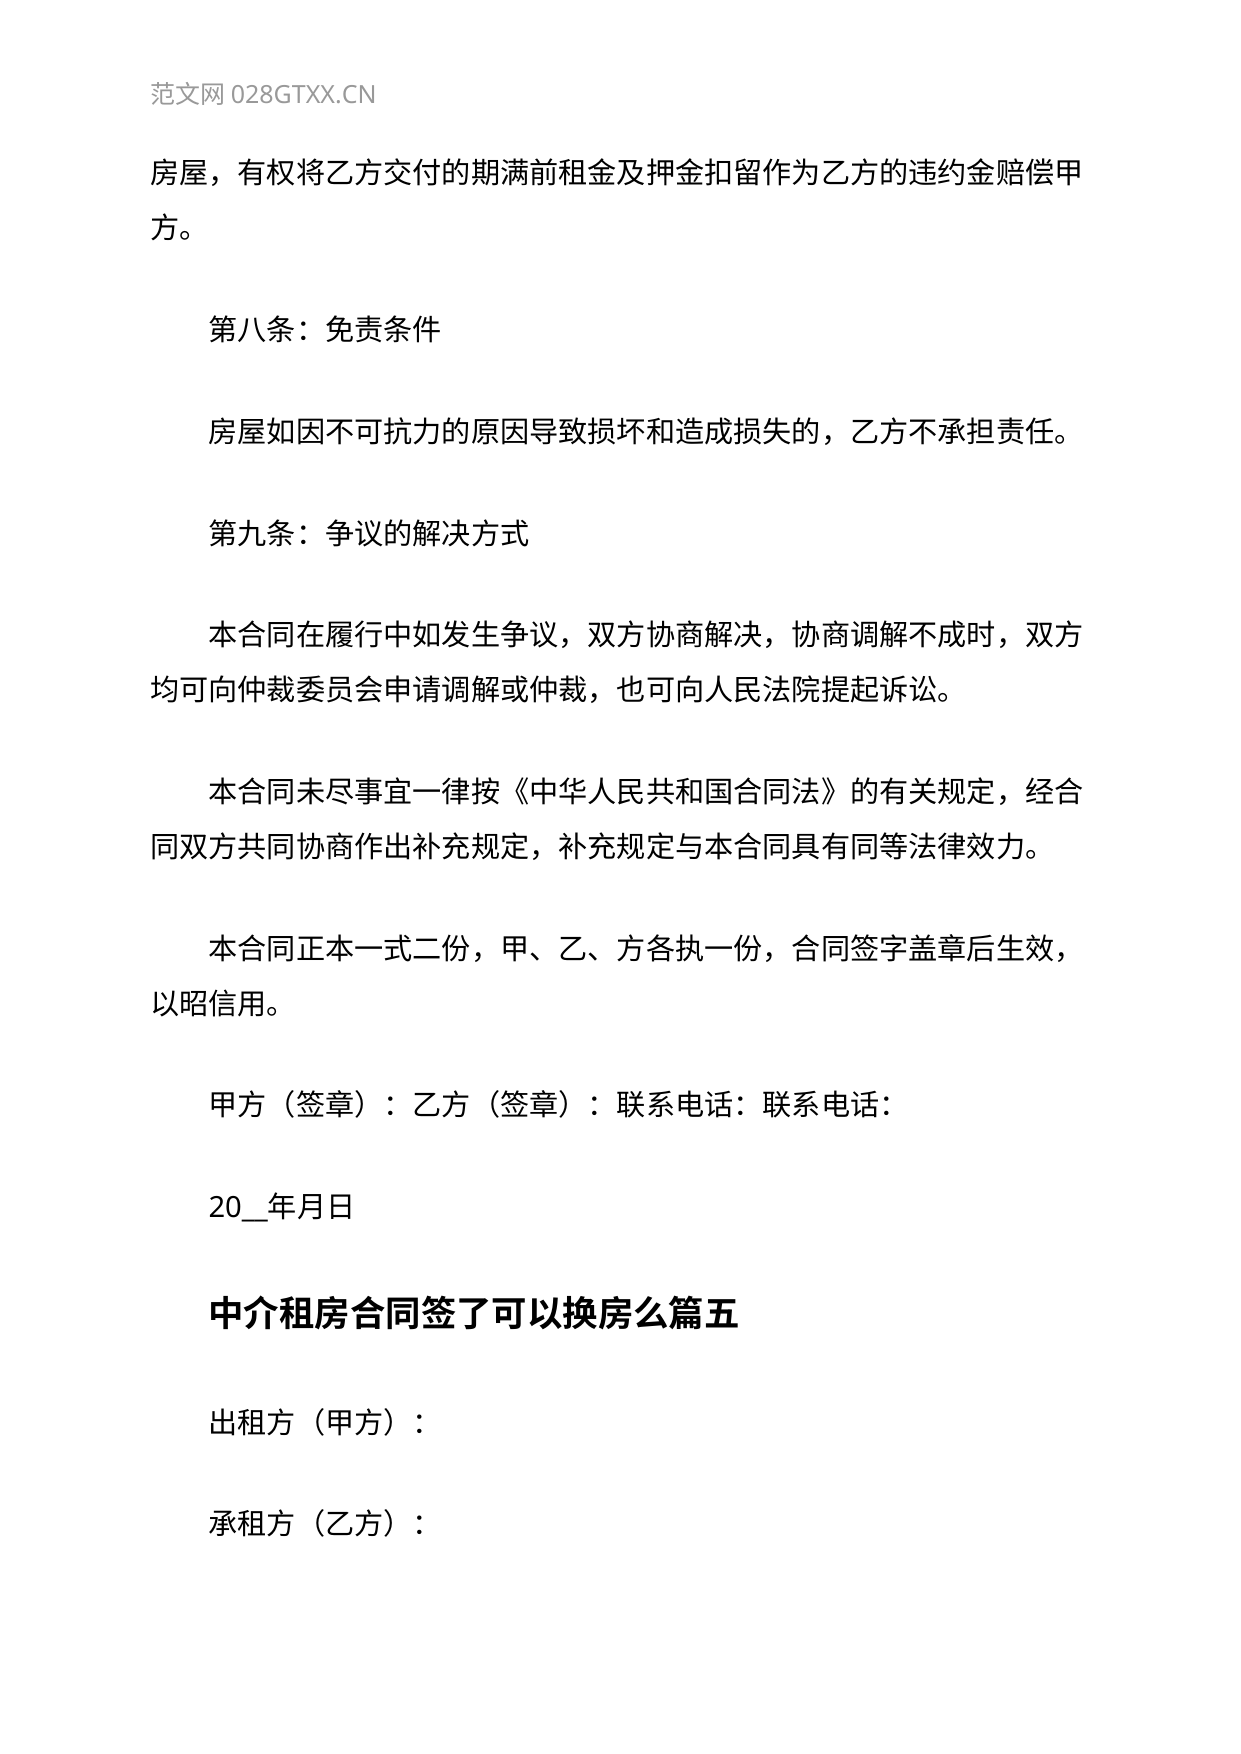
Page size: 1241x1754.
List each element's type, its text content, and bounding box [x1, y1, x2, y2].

text 第九条：争议的解决方式 [150, 510, 1090, 552]
text 本合同未尽事宜一律按《中华人民共和国合同法》的有关规定，经合同双方共同协商作出补充规定，补充规定与本合同具有同等法律效力。 [150, 769, 1090, 866]
text 第八条：免责条件 [150, 307, 1090, 349]
text 房屋如因不可抗力的原因导致损坏和造成损失的，乙方不承担责任。 [150, 408, 1090, 451]
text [150, 150, 1090, 247]
text 中介租房合同签了可以换房么篇五 [150, 1286, 1090, 1337]
text 甲方（签章）：乙方（签章）：联系电话：联系电话： [150, 1082, 1090, 1124]
text 本合同正本一式二份，甲、乙、方各执一份，合同签字盖章后生效，以昭信用。 [150, 925, 1090, 1022]
text 承租方（乙方）： [150, 1501, 1090, 1543]
text 出租方（甲方）： [150, 1399, 1090, 1441]
text 本合同在履行中如发生争议，双方协商解决，协商调解不成时，双方均可向仲裁委员会申请调解或仲裁，也可向人民法院提起诉讼。 [150, 612, 1090, 709]
text 20__年月日 [150, 1184, 1090, 1226]
